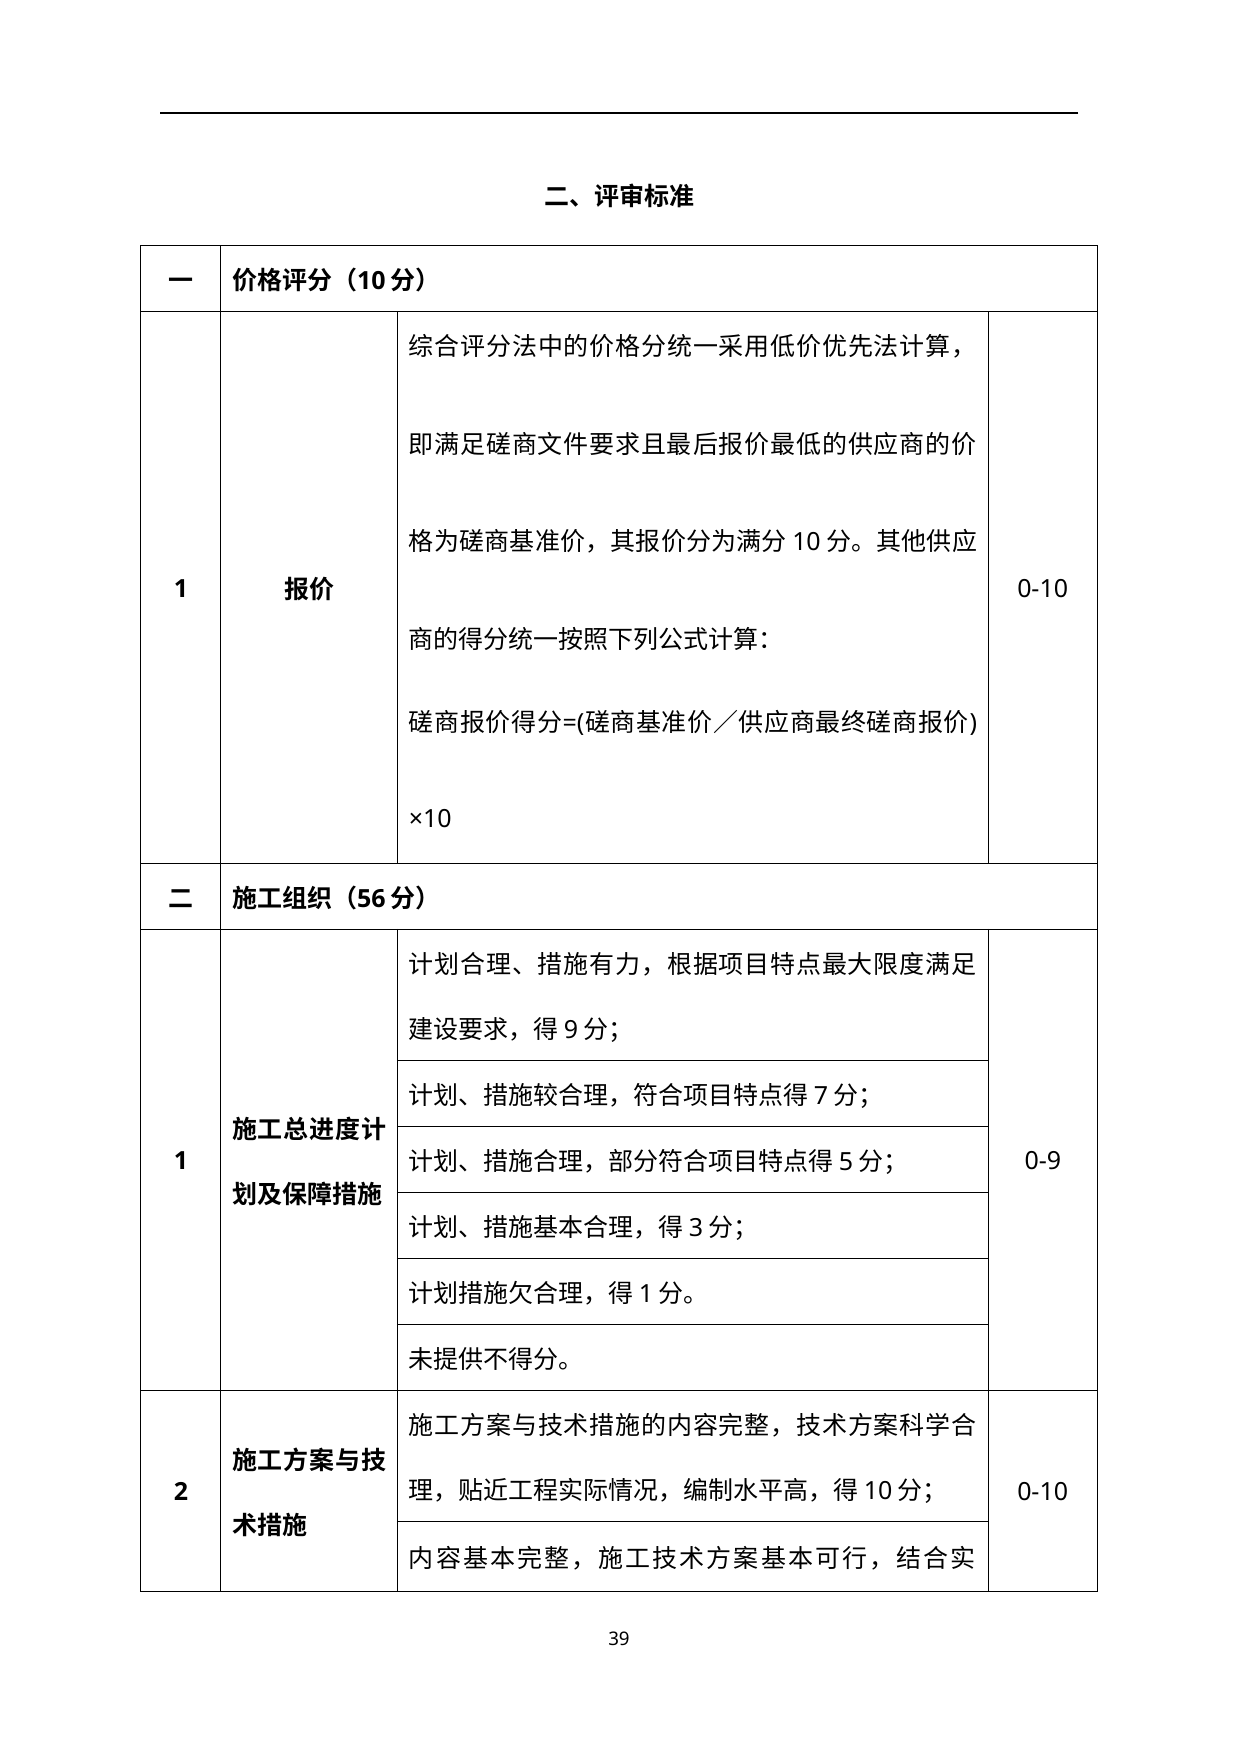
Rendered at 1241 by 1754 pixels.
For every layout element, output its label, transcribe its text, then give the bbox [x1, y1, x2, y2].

table_cell 施工总进度计划及保障措施 [221, 930, 397, 1390]
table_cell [398, 1522, 988, 1591]
table_cell 1 [141, 312, 220, 863]
table_header 价格评分（10分） [221, 246, 1097, 311]
table_cell 1 [141, 930, 220, 1390]
table_cell 施工方案与技术措施的内容完整，技术方案科学合理，贴近工程实际情况，编制水平高，得10分； [398, 1391, 988, 1521]
table_cell 计划、措施较合理，符合项目特点得7分； [398, 1061, 988, 1126]
subtitle 二、评审标准 [159, 162, 1078, 227]
table_cell 计划措施欠合理，得1分。 [398, 1259, 988, 1324]
table_cell 计划、措施基本合理，得3分； [398, 1193, 988, 1258]
table_cell 0-10 [989, 1391, 1097, 1591]
table_cell 2 [141, 1391, 220, 1591]
table_cell 报价 [221, 312, 397, 863]
table_cell 0-10 [989, 312, 1097, 863]
table_cell 施工方案与技术措施 [221, 1391, 397, 1591]
table_header 一 [141, 246, 220, 311]
table_cell 计划、措施合理，部分符合项目特点得5分； [398, 1127, 988, 1192]
table_cell 综合评分法中的价格分统一采用低价优先法计算，即满足磋商文件要求且最后报价最低的供应商的价格为磋商基准价，其报价分为满分10分。其他供应商的得分统一按照下列公式计算： 磋商报价得分=(磋商基准价／供应商最终磋商报价)×10 [398, 312, 988, 863]
table_cell 二 [141, 864, 220, 929]
table_cell 施工组织（56分） [221, 864, 1097, 929]
table_cell 0-9 [989, 930, 1097, 1390]
table_cell 计划合理、措施有力，根据项目特点最大限度满足建设要求，得9分； [398, 930, 988, 1060]
table_cell 未提供不得分。 [398, 1325, 988, 1390]
